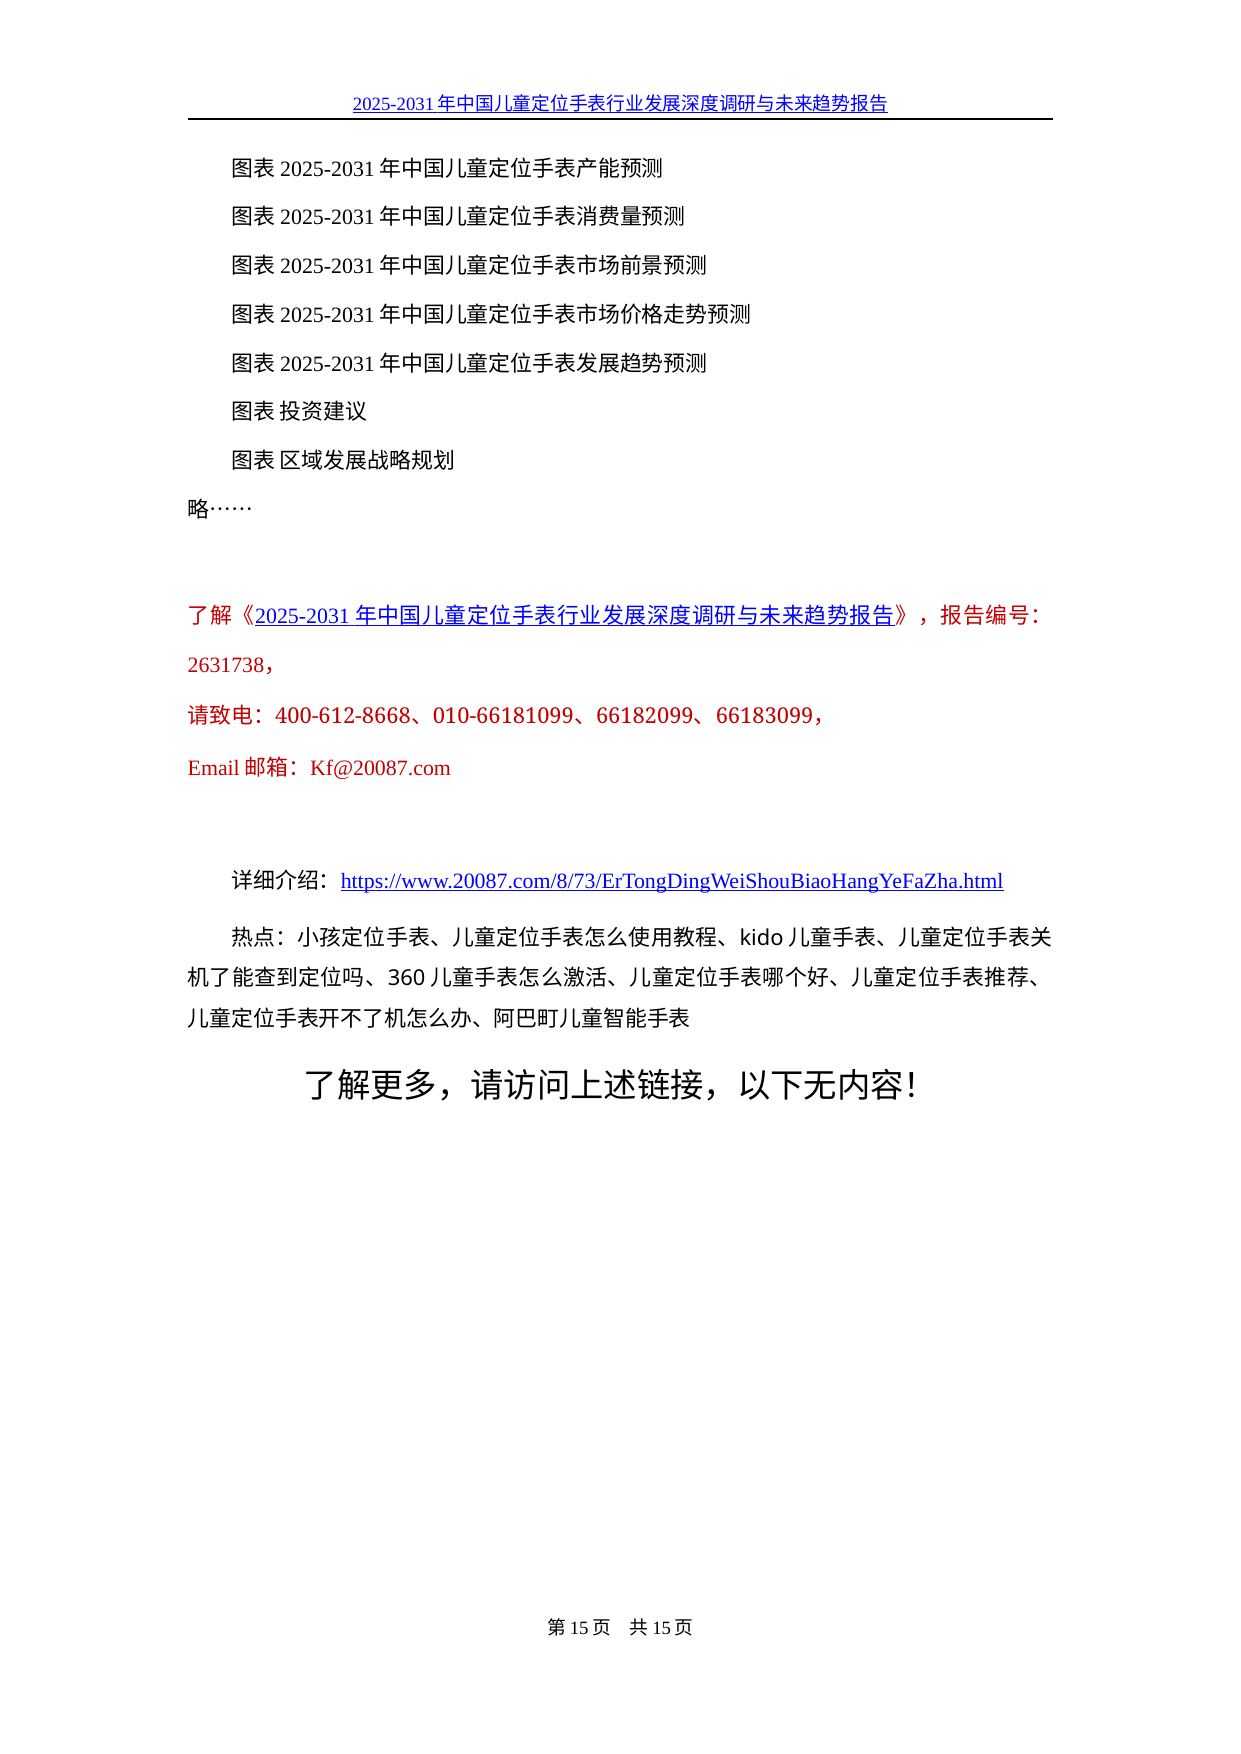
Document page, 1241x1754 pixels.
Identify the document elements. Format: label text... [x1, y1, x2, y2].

text 热点：小孩定位手表、儿童定位手表怎么使用教程、kido儿童手表、儿童定位手表关机了能查到定位吗、360儿童手表怎么激活、儿童定位手表哪个好、儿童定位手表推荐、儿童定位手表开不了机怎么办、阿巴町儿童智能手表 [187, 919, 1053, 1033]
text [187, 150, 1053, 524]
title 了解更多，请访问上述链接，以下无内容！ [187, 1051, 1053, 1116]
text 详细介绍：https://www.20087.com/8/73/ErTongDingWeiShouBiaoHangYeFaZha.html [187, 863, 1053, 895]
text 了解《2025-2031年中国儿童定位手表行业发展深度调研与未来趋势报告》，报告编号：2631738， [187, 598, 1053, 679]
text Email邮箱：Kf@20087.com [187, 750, 1053, 782]
text 请致电：400-612-8668、010-66181099、66182099、66183099， [187, 698, 1053, 731]
